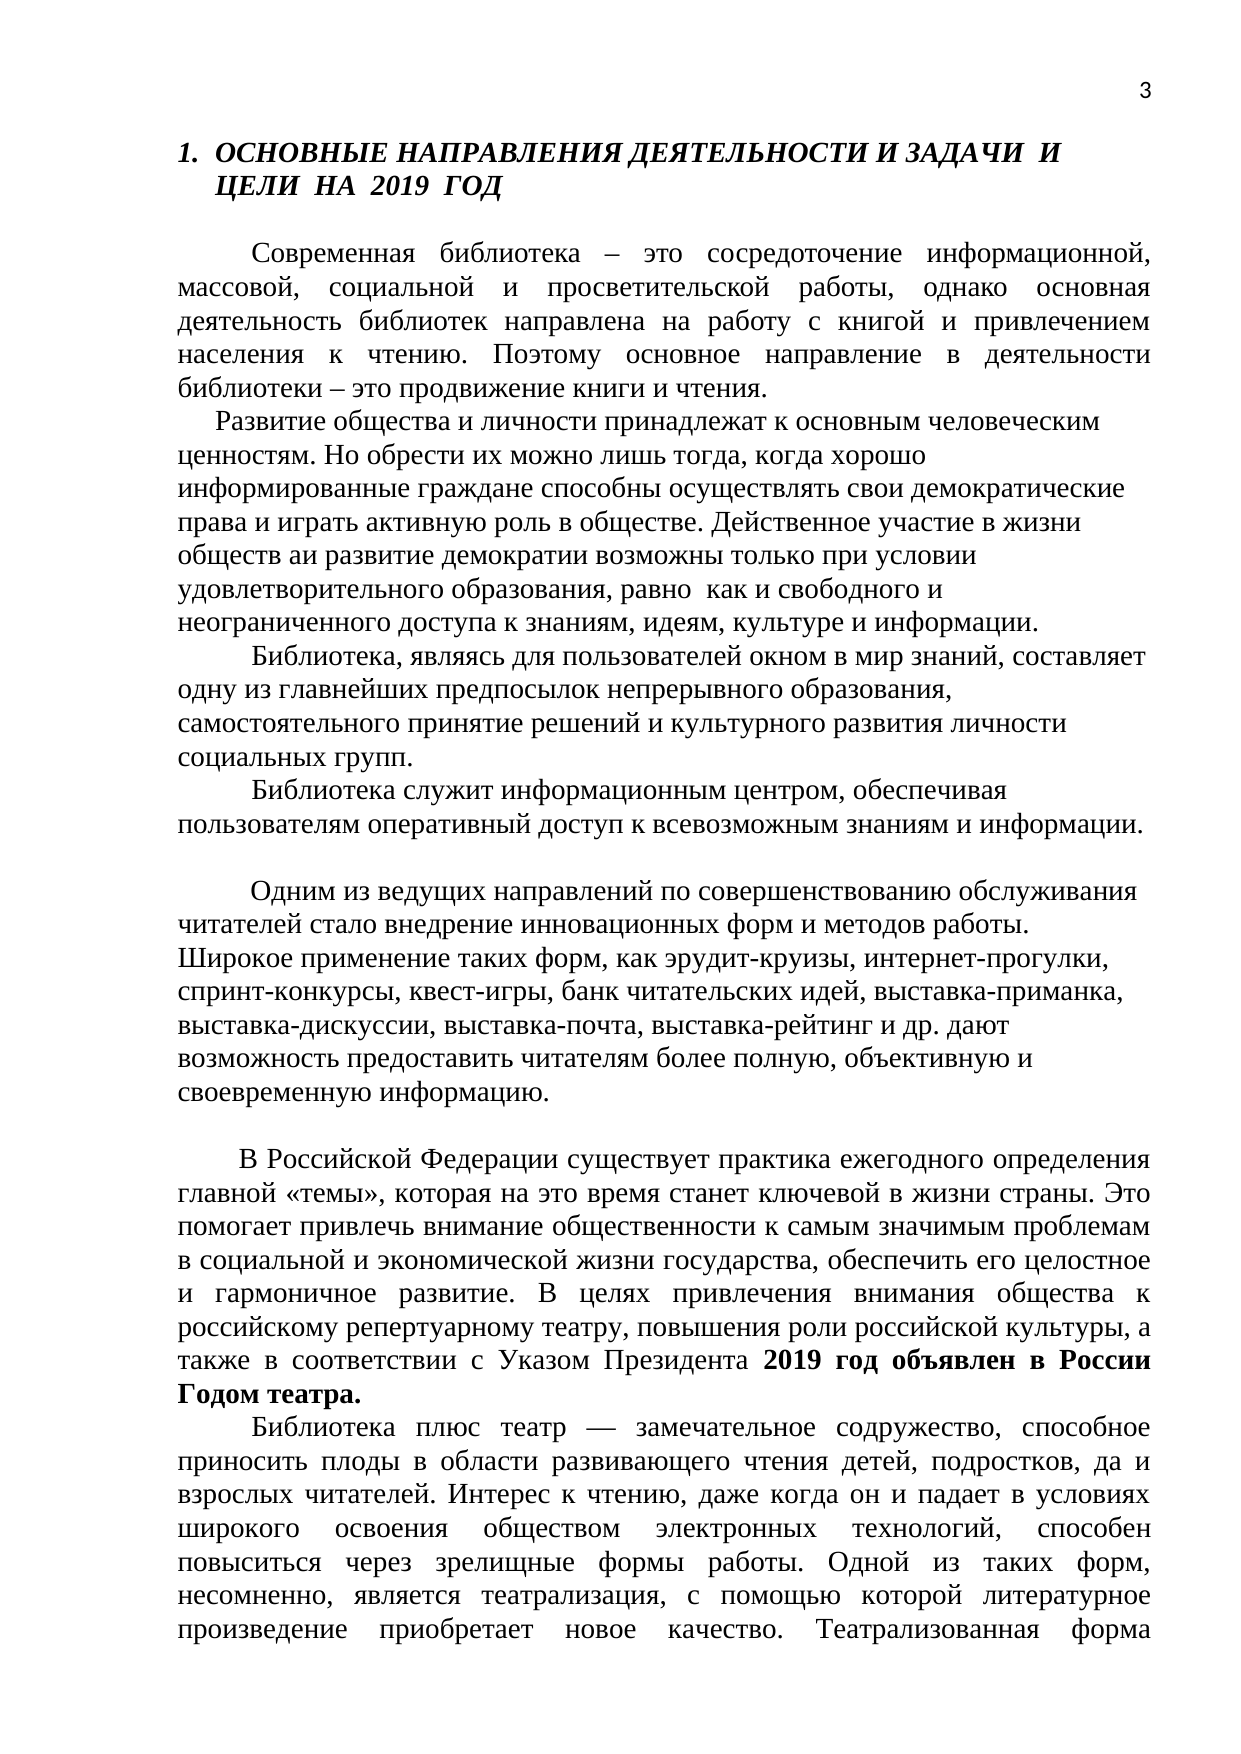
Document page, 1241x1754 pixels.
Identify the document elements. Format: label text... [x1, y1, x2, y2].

text Одним из ведущих направлений по совершенствованию обслуживания читателей стало внедрение инновационных форм и методов работы. Широкое применение таких форм, как эрудит-круизы, интернет-прогулки, спринт-конкурсы, квест-игры, банк читательских идей, выставка-приманка, выставка-дискуссии, выставка-почта, выставка-рейтинг и др. дают возможность предоставить читателям более полную, объективную и своевременную информацию. [177, 873, 1152, 1108]
text Библиотека служит информационным центром, обеспечивая пользователям оперативный доступ к всевозможным знаниям и информации. [177, 772, 1152, 839]
text Современная библиотека – это сосредоточение информационной, массовой, социальной и просветительской работы, однако основная деятельность библиотек направлена на работу с книгой и привлечением населения к чтению. Поэтому основное направление в деятельности библиотеки – это продвижение книги и чтения. [177, 236, 1152, 403]
text Развитие общества и личности принадлежат к основным человеческим ценностям. Но обрести их можно лишь тогда, когда хорошо информированные граждане способны осуществлять свои демократические права и играть активную роль в обществе. Действенное участие в жизни обществ аи развитие демократии возможны только при условии удовлетворительного образования, равно как и свободного и неограниченного доступа к знаниям, идеям, культуре и информации. [177, 403, 1152, 638]
list ОСНОВНЫЕ НАПРАВЛЕНИЯ ДЕЯТЕЛЬНОСТИ И ЗАДАЧИ И ЦЕЛИ НА 2019 ГОД [177, 135, 1152, 202]
text В Российской Федерации существует практика ежегодного определения главной «темы», которая на это время станет ключевой в жизни страны. Это помогает привлечь внимание общественности к самым значимым проблемам в социальной и экономической жизни государства, обеспечить его целостное и гармоничное развитие. В целях привлечения внимания общества к российскому репертуарному театру, повышения роли российской культуры, а также в соответствии с Указом Президента 2019 год объявлен в России Годом театра. [177, 1141, 1152, 1409]
text Библиотека, являясь для пользователей окном в мир знаний, составляет одну из главнейших предпосылок непрерывного образования, самостоятельного принятие решений и культурного развития личности социальных групп. [177, 638, 1152, 772]
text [177, 1409, 1152, 1644]
